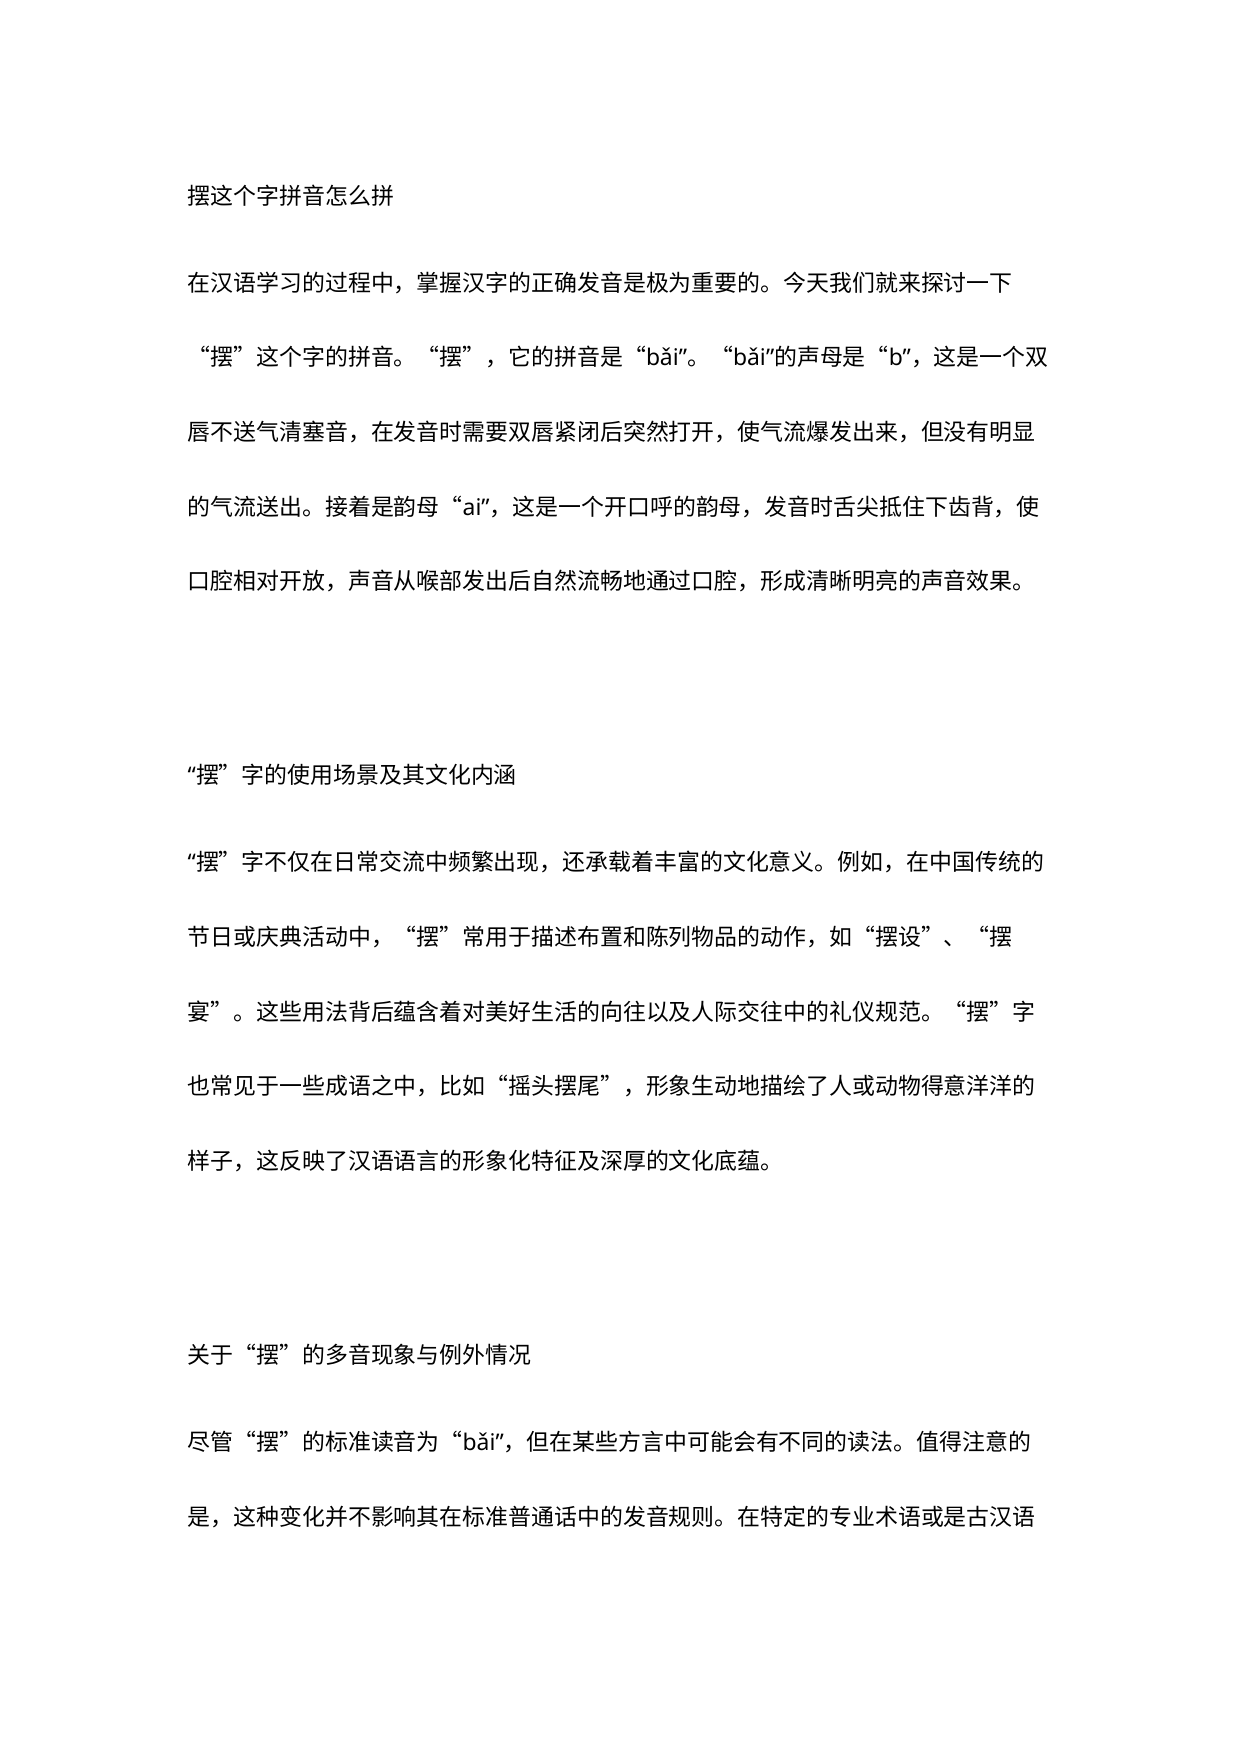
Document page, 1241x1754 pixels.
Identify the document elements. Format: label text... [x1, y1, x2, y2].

text 摆这个字拼音怎么拼 [187, 162, 1053, 227]
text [187, 1408, 1053, 1547]
text 在汉语学习的过程中，掌握汉字的正确发音是极为重要的。今天我们就来探讨一下“摆”这个字的拼音。“摆”，它的拼音是“bǎi”。“bǎi”的声母是“b”，这是一个双唇不送气清塞音，在发音时需要双唇紧闭后突然打开，使气流爆发出来，但没有明显的气流送出。接着是韵母“ai”，这是一个开口呼的韵母，发音时舌尖抵住下齿背，使口腔相对开放，声音从喉部发出后自然流畅地通过口腔，形成清晰明亮的声音效果。 [187, 248, 1053, 612]
text “摆”字的使用场景及其文化内涵 [187, 742, 1053, 807]
text “摆”字不仅在日常交流中频繁出现，还承载着丰富的文化意义。例如，在中国传统的节日或庆典活动中，“摆”常用于描述布置和陈列物品的动作，如“摆设”、“摆宴”。这些用法背后蕴含着对美好生活的向往以及人际交往中的礼仪规范。“摆”字也常见于一些成语之中，比如“摇头摆尾”，形象生动地描绘了人或动物得意洋洋的样子，这反映了汉语语言的形象化特征及深厚的文化底蕴。 [187, 828, 1053, 1192]
text 关于“摆”的多音现象与例外情况 [187, 1321, 1053, 1386]
